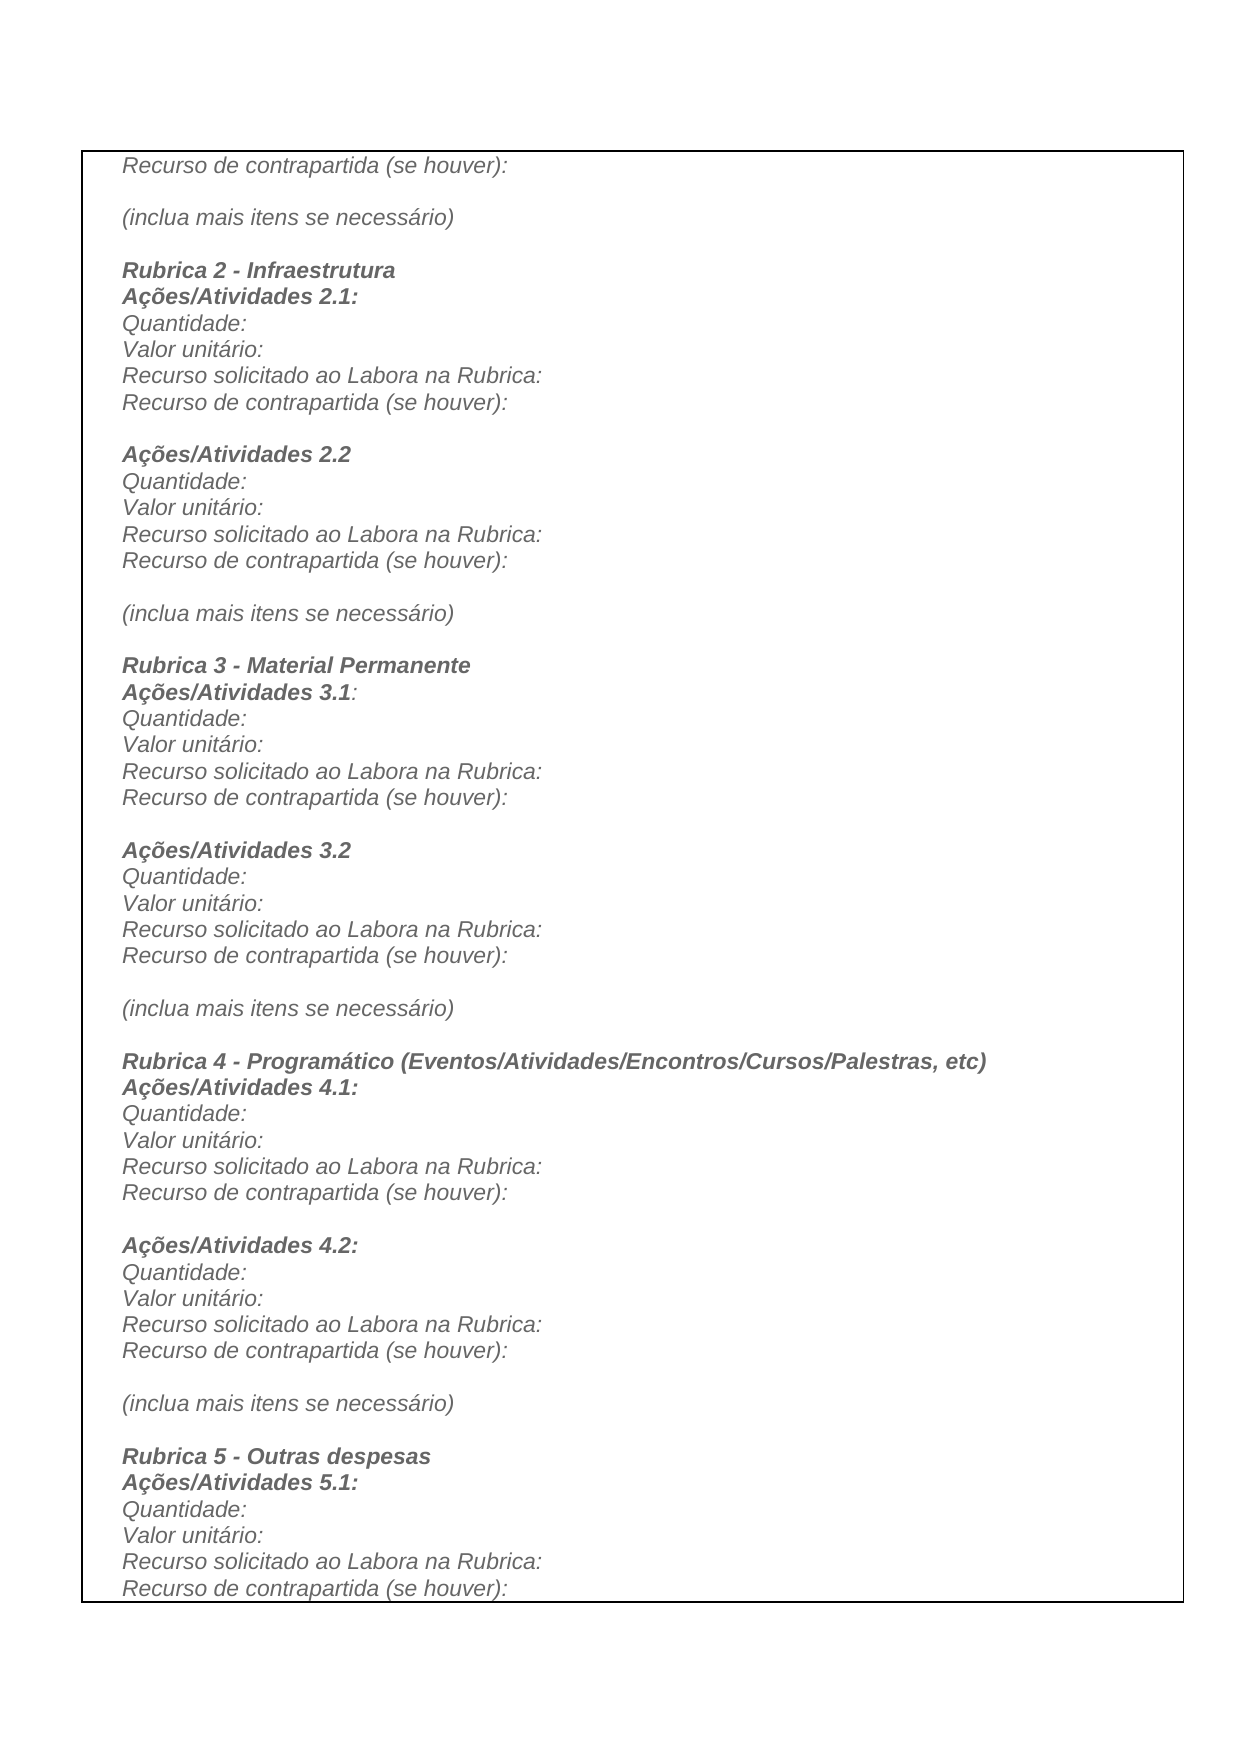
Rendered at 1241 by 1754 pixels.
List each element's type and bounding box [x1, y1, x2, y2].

table_cell [83, 152, 1183, 1601]
